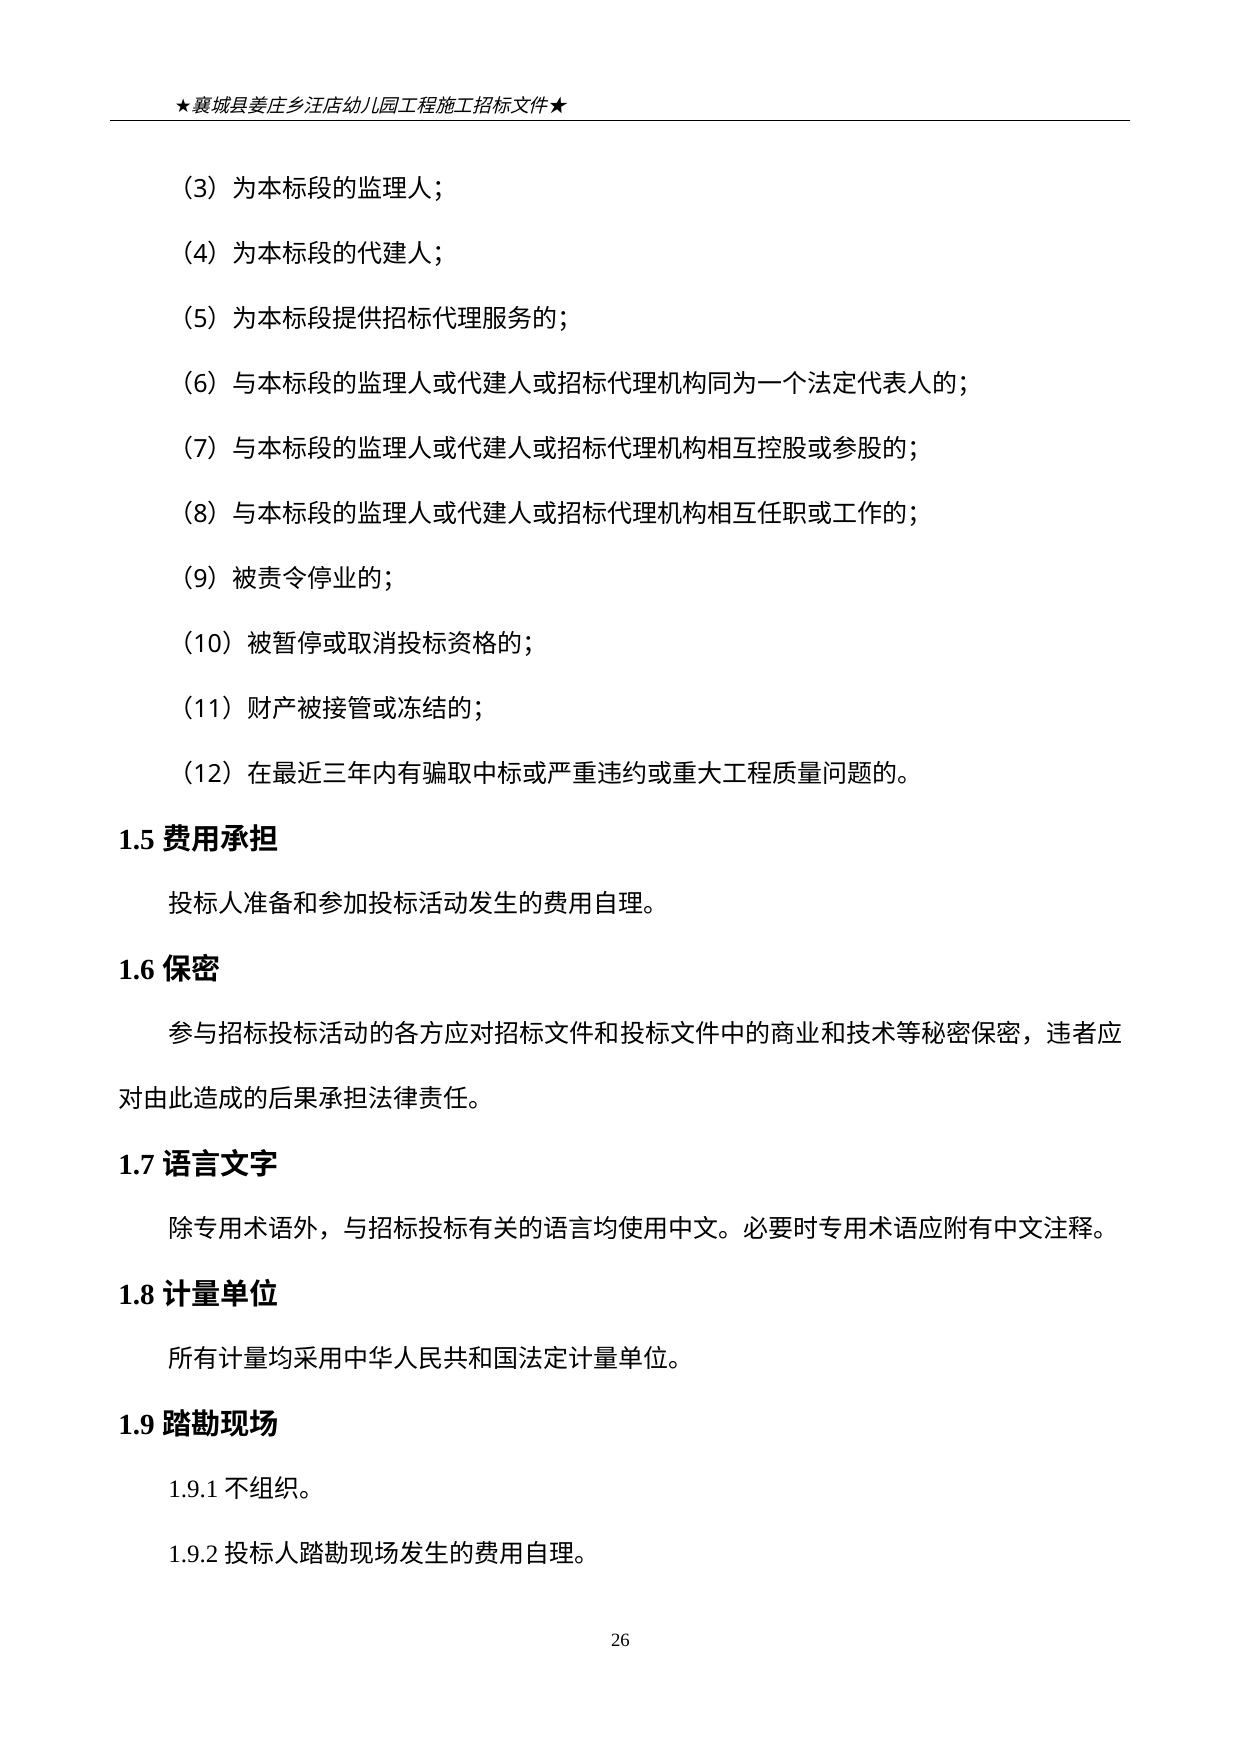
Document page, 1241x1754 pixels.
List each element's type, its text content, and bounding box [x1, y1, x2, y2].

text （7）与本标段的监理人或代建人或招标代理机构相互控股或参股的； [118, 414, 1122, 479]
subtitle 1.5 费用承担 [118, 804, 1122, 869]
text （6）与本标段的监理人或代建人或招标代理机构同为一个法定代表人的； [118, 349, 1122, 414]
text （8）与本标段的监理人或代建人或招标代理机构相互任职或工作的； [118, 479, 1122, 544]
text （11）财产被接管或冻结的； [118, 674, 1122, 739]
subtitle 1.8 计量单位 [118, 1259, 1122, 1324]
text 1.9.1 不组织。 [118, 1454, 1122, 1519]
text （3）为本标段的监理人； [118, 154, 1122, 219]
text 参与招标投标活动的各方应对招标文件和投标文件中的商业和技术等秘密保密，违者应对由此造成的后果承担法律责任。 [118, 999, 1122, 1129]
text （12）在最近三年内有骗取中标或严重违约或重大工程质量问题的。 [118, 739, 1122, 804]
text 投标人准备和参加投标活动发生的费用自理。 [118, 869, 1122, 934]
text 除专用术语外，与招标投标有关的语言均使用中文。必要时专用术语应附有中文注释。 [118, 1194, 1122, 1259]
text 所有计量均采用中华人民共和国法定计量单位。 [118, 1324, 1122, 1389]
text 1.9.2 投标人踏勘现场发生的费用自理。 [118, 1519, 1122, 1584]
text （4）为本标段的代建人； [118, 219, 1122, 284]
subtitle 1.6 保密 [118, 934, 1122, 999]
text （9）被责令停业的； [118, 544, 1122, 609]
subtitle 1.7 语言文字 [118, 1129, 1122, 1194]
text （5）为本标段提供招标代理服务的； [118, 284, 1122, 349]
subtitle 1.9 踏勘现场 [118, 1389, 1122, 1454]
text （10）被暂停或取消投标资格的； [118, 609, 1122, 674]
